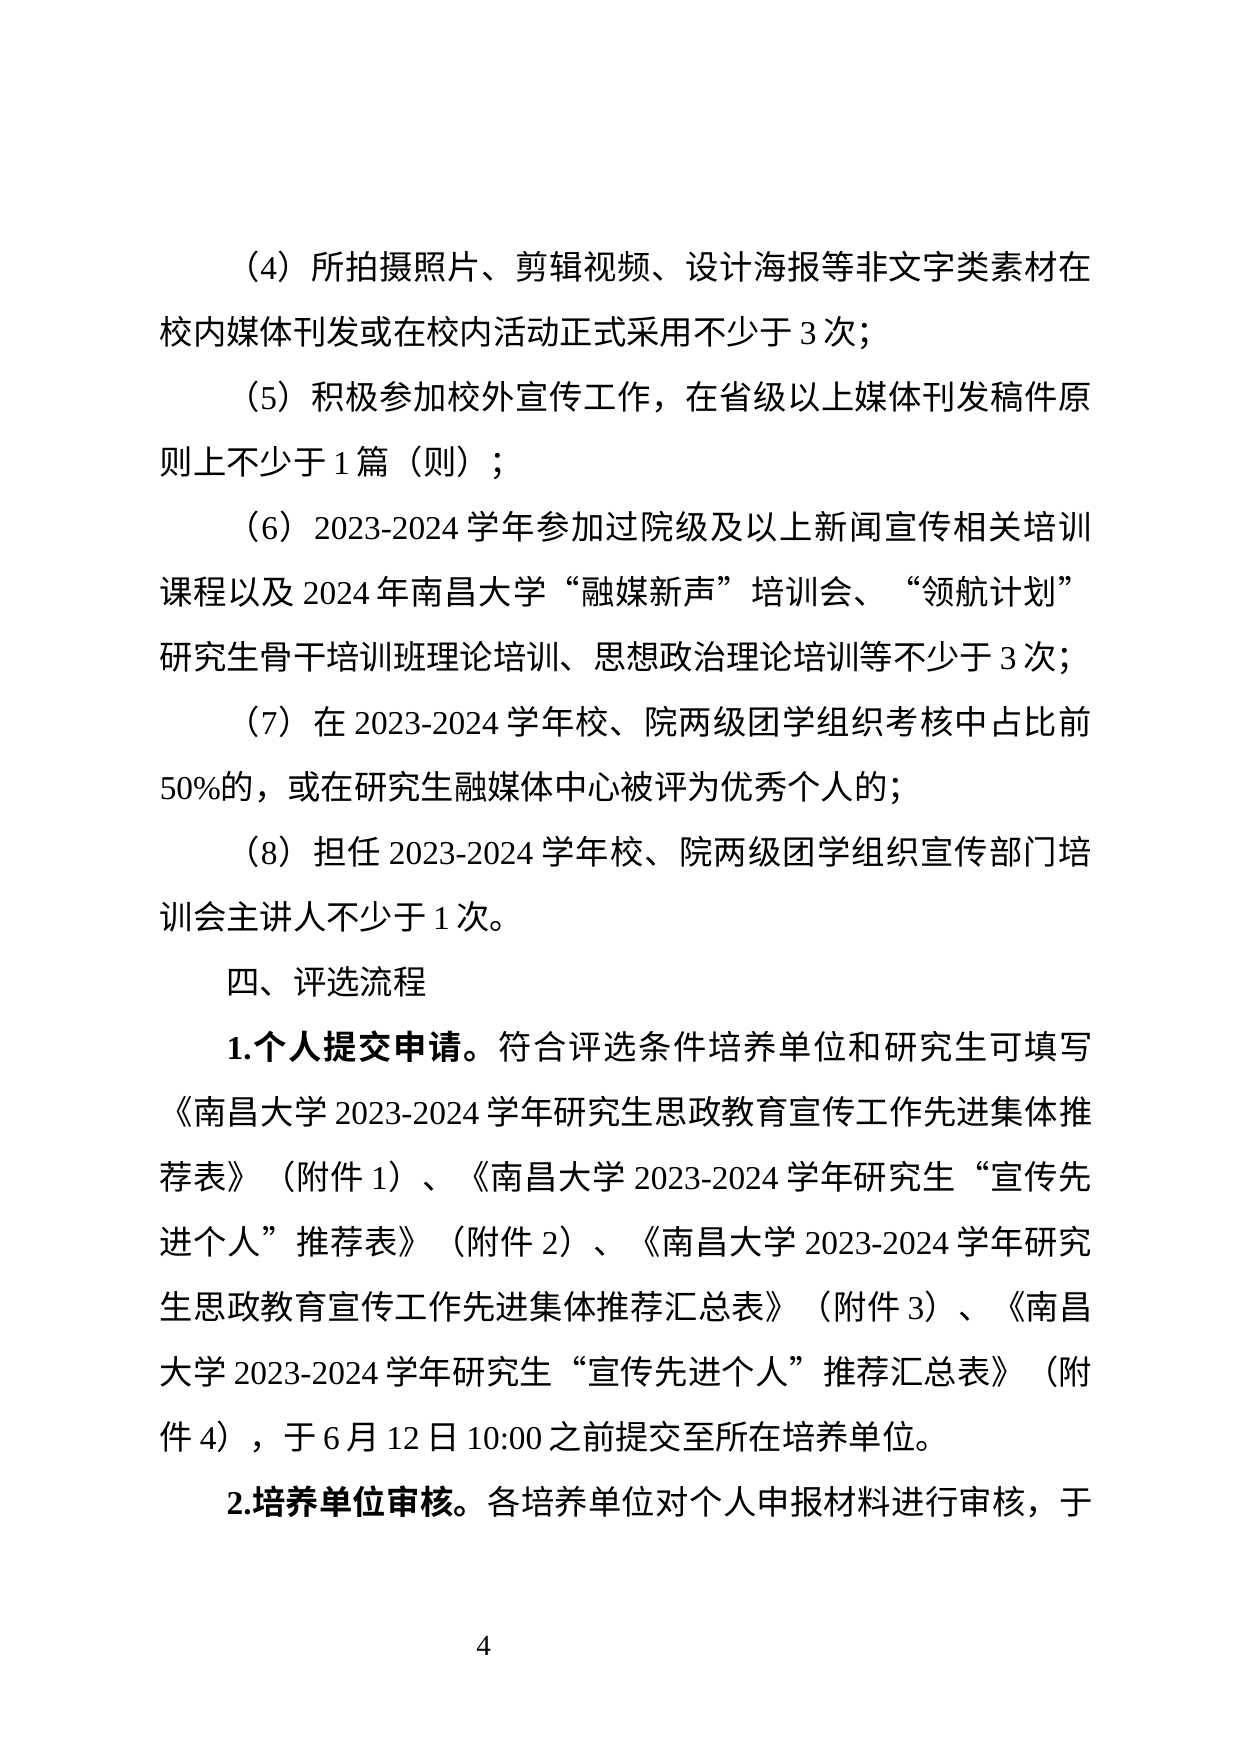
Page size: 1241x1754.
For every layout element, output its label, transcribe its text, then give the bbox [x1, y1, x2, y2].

text （4）所拍摄照片、剪辑视频、设计海报等非文字类素材在校内媒体刊发或在校内活动正式采用不少于3次； [159, 233, 1093, 363]
text （6）2023-2024学年参加过院级及以上新闻宣传相关培训课程以及2024年南昌大学“融媒新声”培训会、“领航计划”研究生骨干培训班理论培训、思想政治理论培训等不少于3次； [159, 493, 1093, 688]
list （7）在2023-2024学年校、院两级团学组织考核中占比前50%的，或在研究生融媒体中心被评为优秀个人的； [159, 688, 1093, 818]
text 四、评选流程 [159, 948, 1093, 1013]
list （8）担任2023-2024学年校、院两级团学组织宣传部门培训会主讲人不少于1次。 [159, 818, 1093, 948]
text 1.个人提交申请。符合评选条件培养单位和研究生可填写《南昌大学2023-2024学年研究生思政教育宣传工作先进集体推荐表》（附件1）、《南昌大学2023-2024学年研究生“宣传先进个人”推荐表》（附件2）、《南昌大学2023-2024学年研究生思政教育宣传工作先进集体推荐汇总表》（附件3）、《南昌大学2023-2024学年研究生“宣传先进个人”推荐汇总表》（附件4），于6月12日10:00之前提交至所在培养单位。 [159, 1013, 1093, 1468]
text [159, 1468, 1093, 1533]
text （5）积极参加校外宣传工作，在省级以上媒体刊发稿件原则上不少于1篇（则）； [159, 363, 1093, 493]
